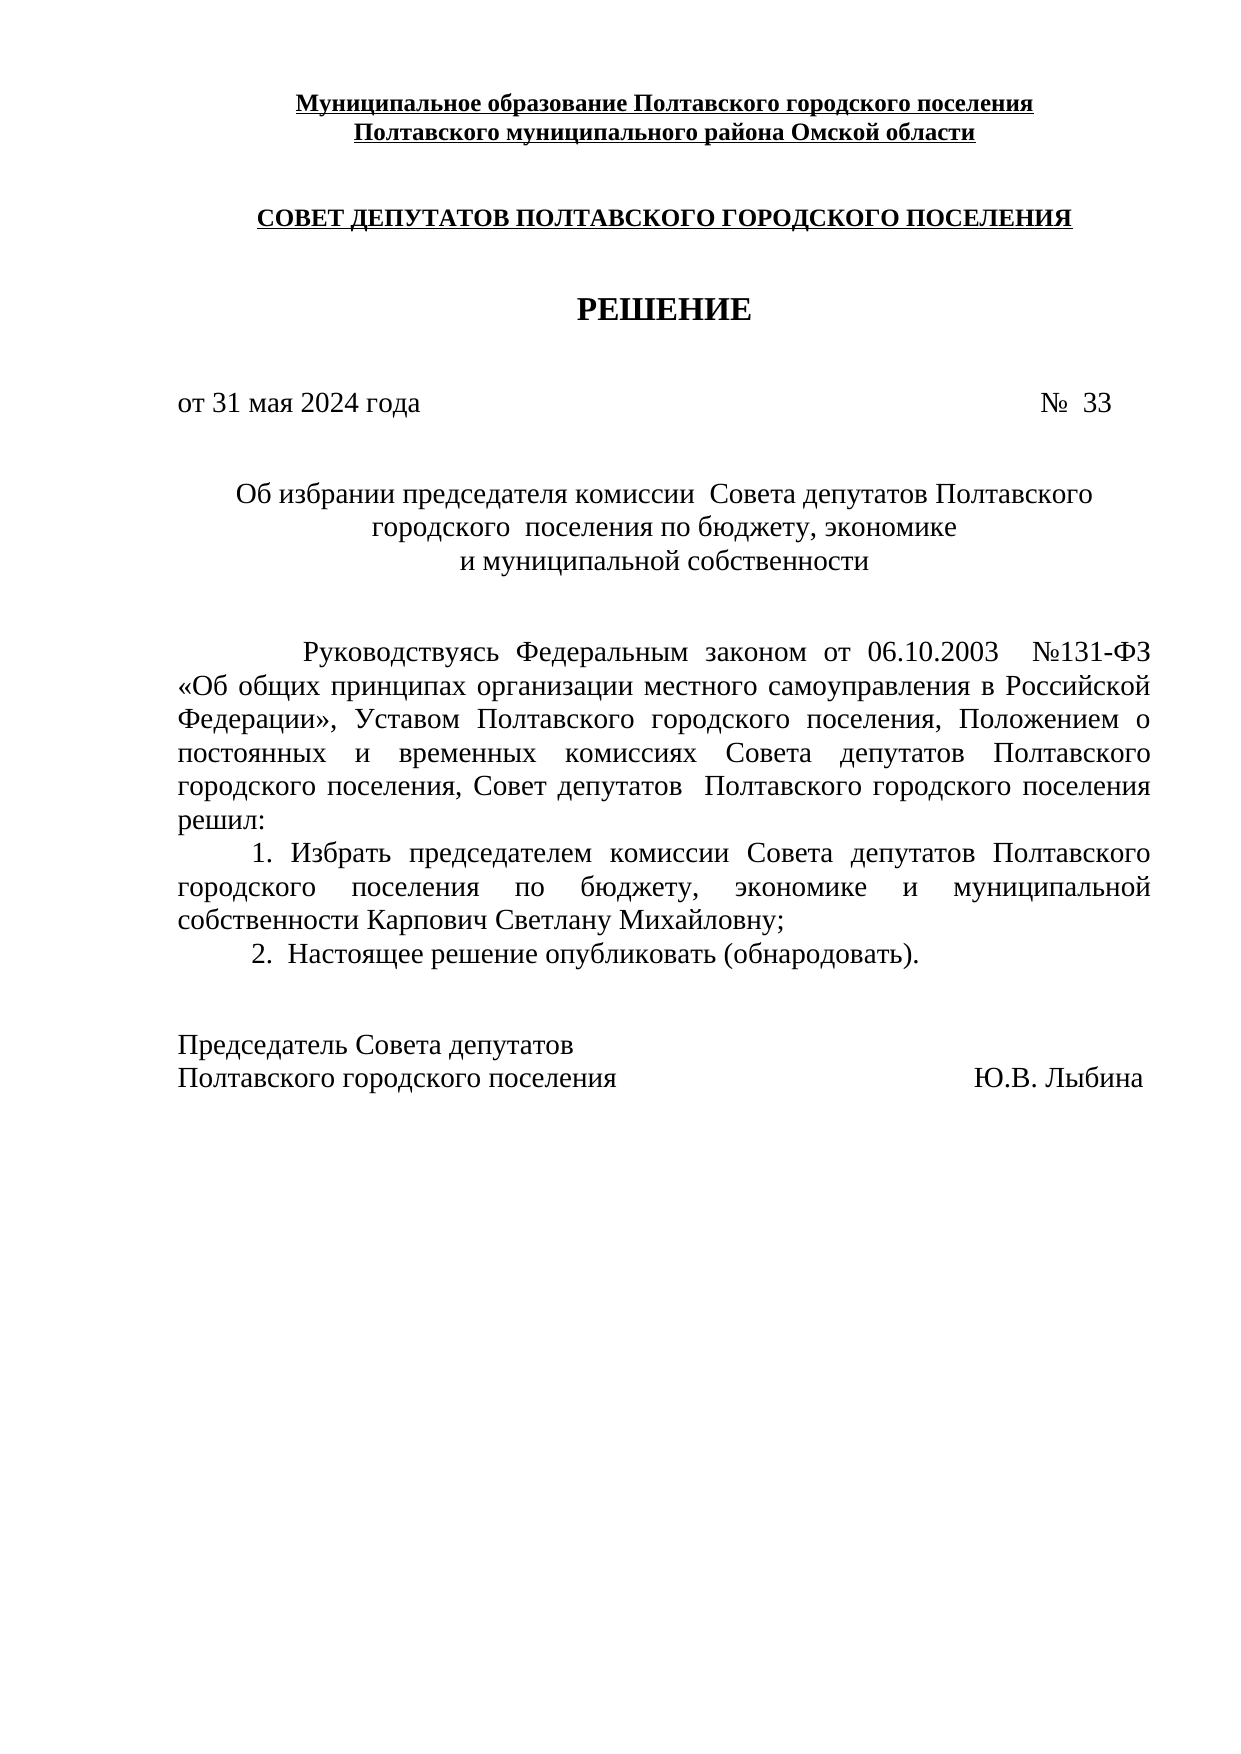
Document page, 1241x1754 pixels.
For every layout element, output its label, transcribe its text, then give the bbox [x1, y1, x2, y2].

text от 31 мая 2024 года № 33 [177, 385, 1152, 418]
text Полтавского городского поселения Ю.В. Лыбина [177, 1061, 1152, 1094]
text 1. Избрать председателем комиссии Совета депутатов Полтавского городского поселения по бюджету, экономике и муниципальной собственности Карпович Светлану Михайловну; [177, 835, 1152, 936]
text Председатель Совета депутатов [177, 1027, 1152, 1061]
text Полтавского муниципального района Омской области [177, 117, 1152, 145]
text Об избрании председателя комиссии Совета депутатов Полтавского городского поселения по бюджету, экономике [177, 476, 1152, 543]
text РЕШЕНИЕ [177, 289, 1152, 327]
text Муниципальное образование Полтавского городского поселения [177, 88, 1152, 117]
text 2. Настоящее решение опубликовать (обнародовать). [177, 936, 1152, 969]
text Руководствуясь Федеральным законом от 06.10.2003 №131-ФЗ «Об общих принципах организации местного самоуправления в Российской Федерации», Уставом Полтавского городского поселения, Положением о постоянных и временных комиссиях Совета депутатов Полтавского городского поселения, Совет депутатов Полтавского городского поселения решил: [177, 634, 1152, 835]
text и муниципальной собственности [177, 543, 1152, 577]
text СОВЕТ ДЕПУТАТОВ ПОЛТАВСКОГО ГОРОДСКОГО ПОСЕЛЕНИЯ [177, 203, 1152, 232]
